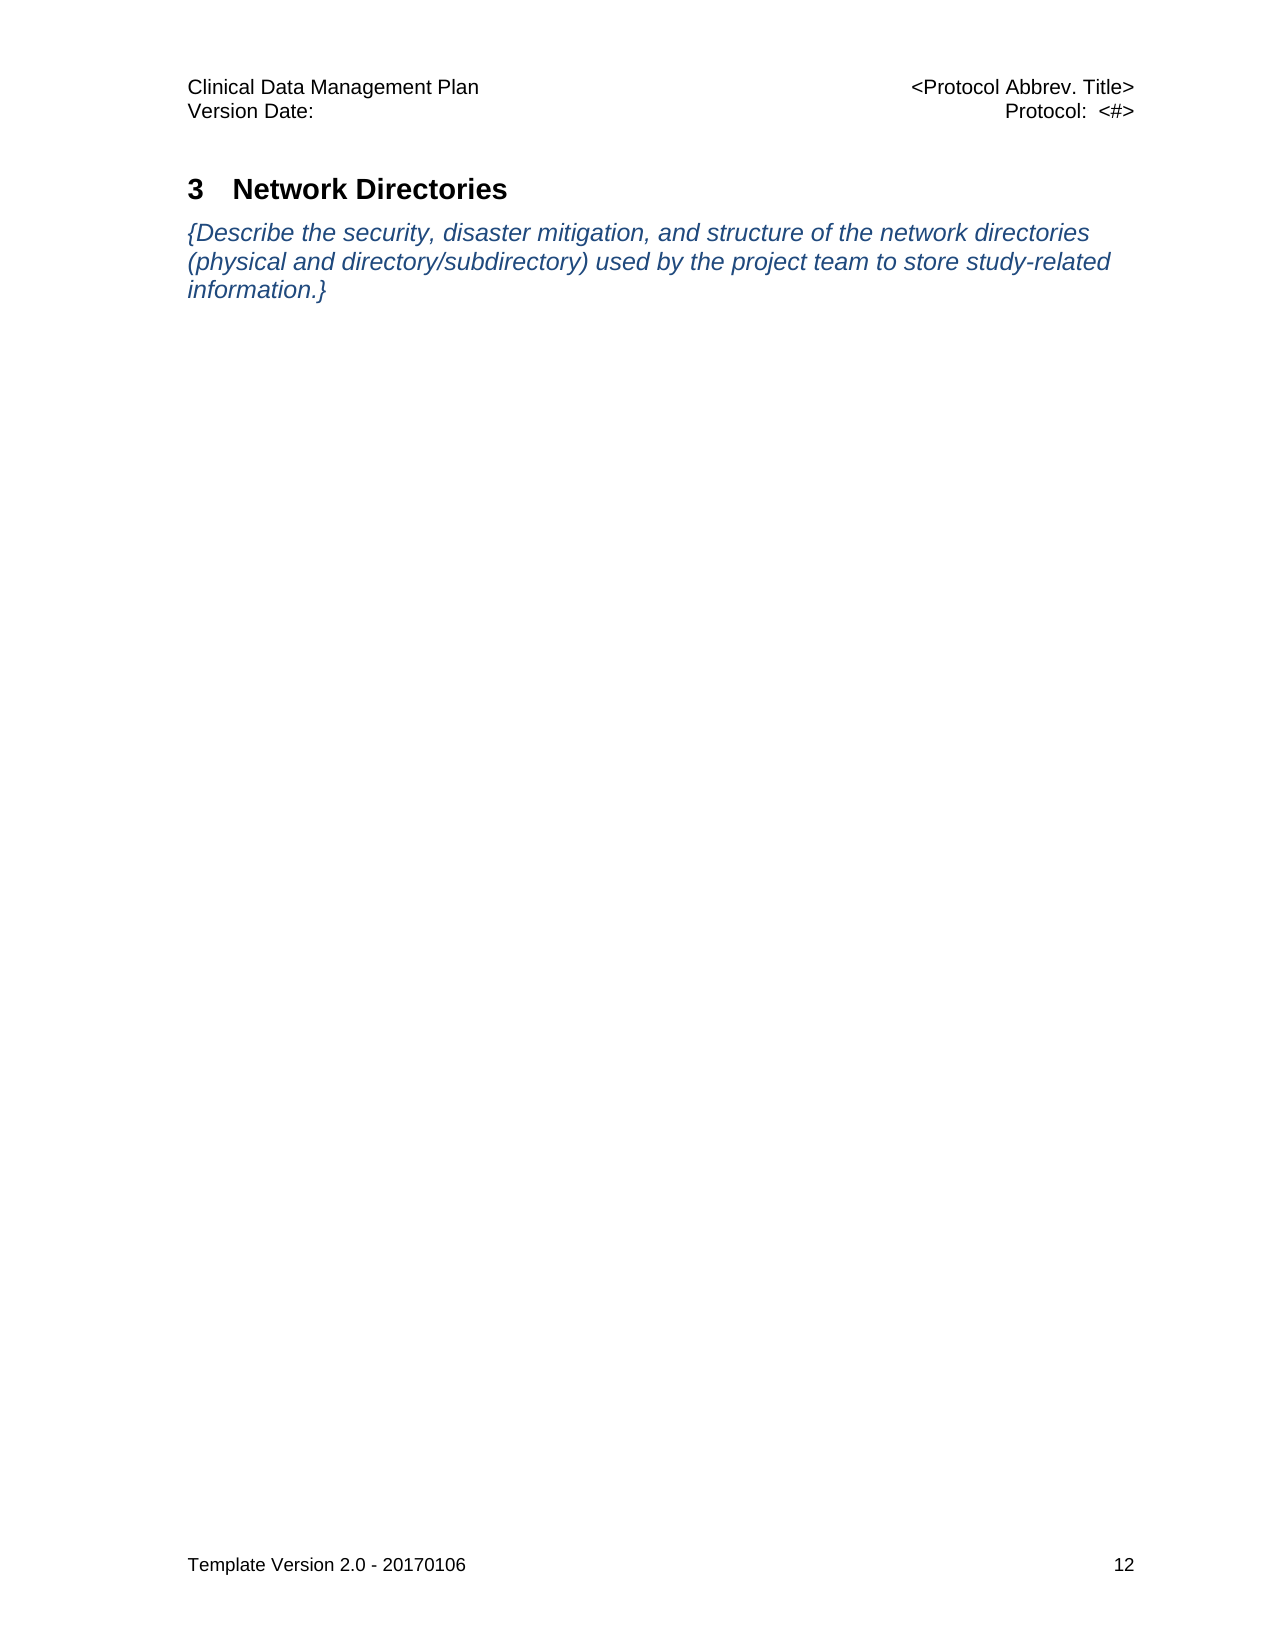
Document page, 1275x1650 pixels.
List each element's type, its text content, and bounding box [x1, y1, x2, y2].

text {Describe the security, disaster mitigation, and structure of the network directories (physical and directory/subdirectory) used by the project team to store study-related information.} [187, 218, 1140, 304]
subtitle Network Directories [187, 172, 1140, 205]
